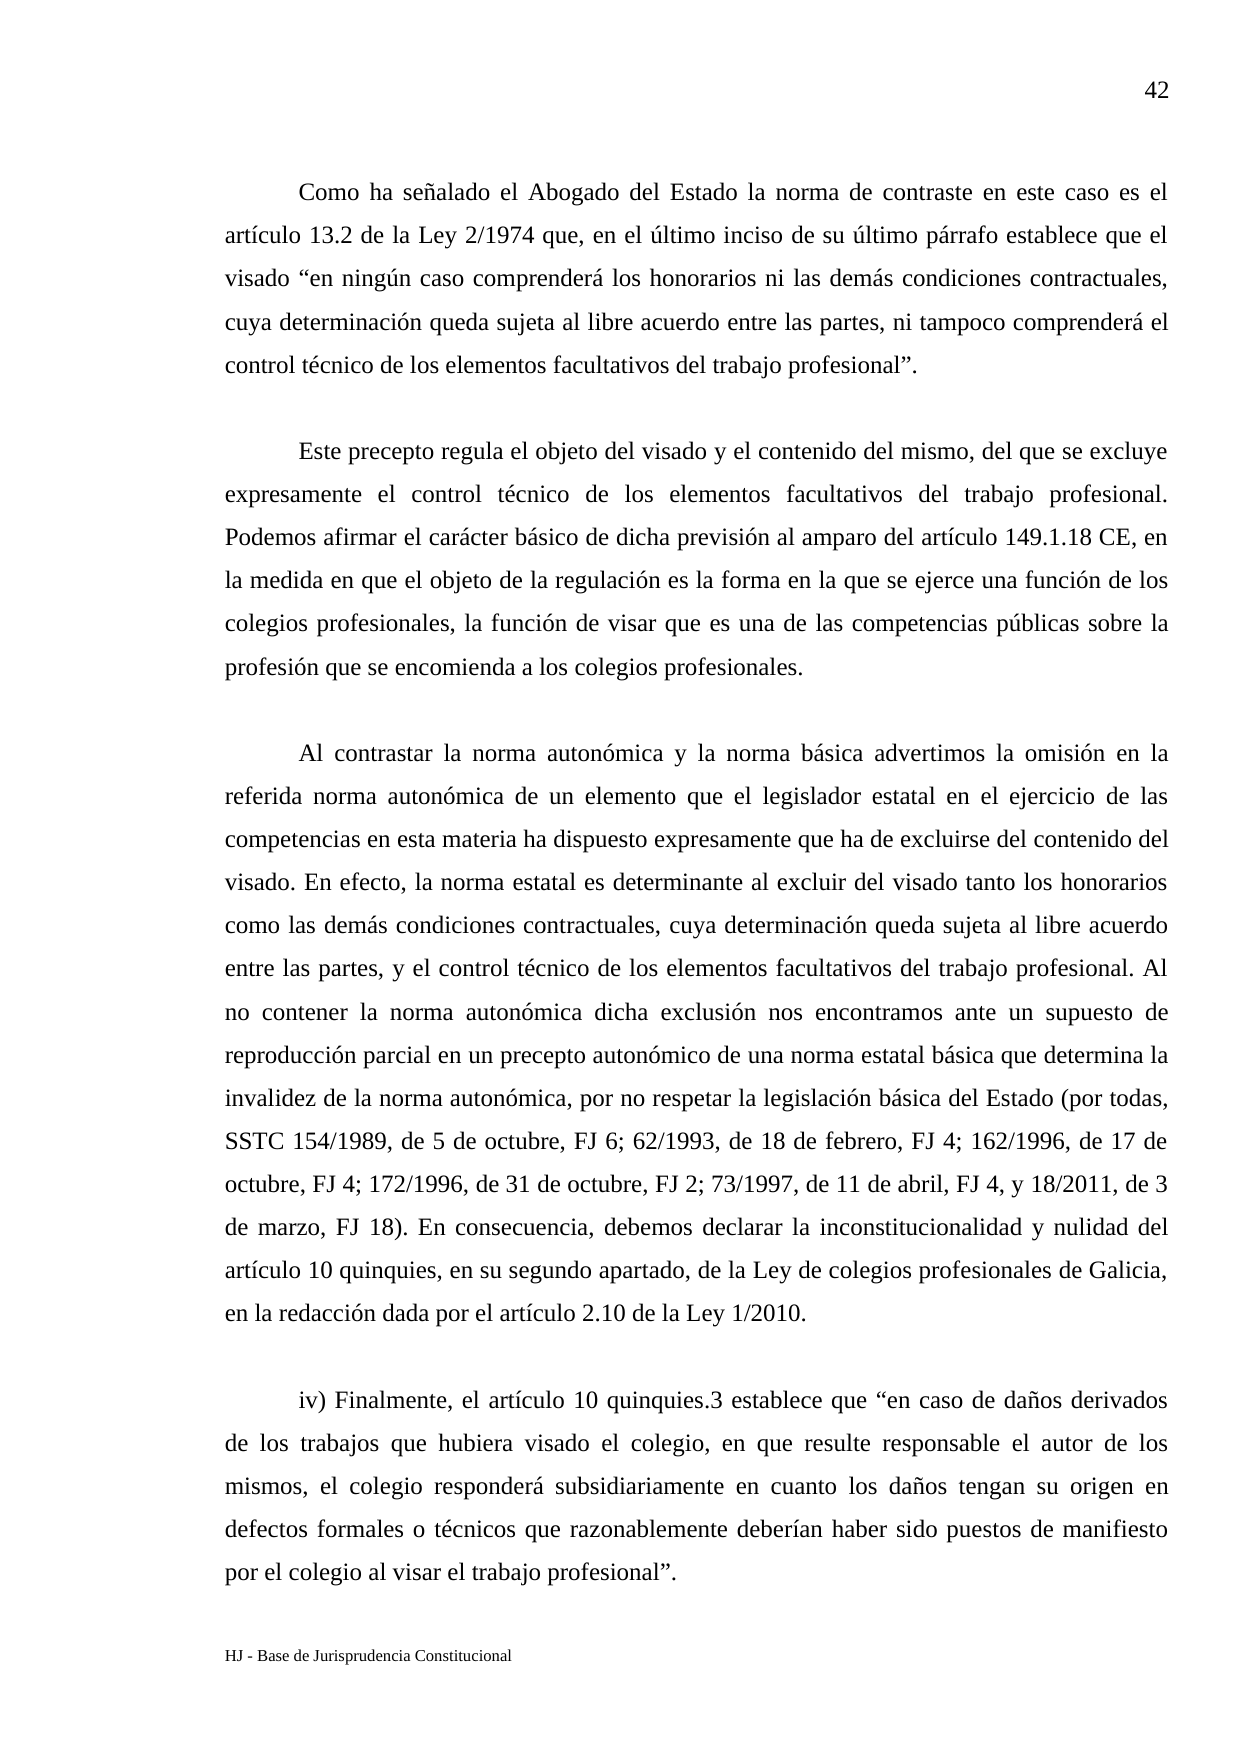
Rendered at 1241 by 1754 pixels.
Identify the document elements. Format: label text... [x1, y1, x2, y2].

text Al contrastar la norma autonómica y la norma básica advertimos la omisión en la referida norma autonómica de un elemento que el legislador estatal en el ejercicio de las competencias en esta materia ha dispuesto expresamente que ha de excluirse del contenido del visado. En efecto, la norma estatal es determinante al excluir del visado tanto los honorarios como las demás condiciones contractuales, cuya determinación queda sujeta al libre acuerdo entre las partes, y el control técnico de los elementos facultativos del trabajo profesional. Al no contener la norma autonómica dicha exclusión nos encontramos ante un supuesto de reproducción parcial en un precepto autonómico de una norma estatal básica que determina la invalidez de la norma autonómica, por no respetar la legislación básica del Estado (por todas, SSTC 154/1989, de 5 de octubre, FJ 6; 62/1993, de 18 de febrero, FJ 4; 162/1996, de 17 de octubre, FJ 4; 172/1996, de 31 de octubre, FJ 2; 73/1997, de 11 de abril, FJ 4, y 18/2011, de 3 de marzo, FJ 18). En consecuencia, debemos declarar la inconstitucionalidad y nulidad del artículo 10 quinquies, en su segundo apartado, de la Ley de colegios profesionales de Galicia, en la redacción dada por el artículo 2.10 de la Ley 1/2010. [224, 738, 1169, 1327]
text iv) Finalmente, el artículo 10 quinquies.3 establece que “en caso de daños derivados de los trabajos que hubiera visado el colegio, en que resulte responsable el autor de los mismos, el colegio responderá subsidiariamente en cuanto los daños tengan su origen en defectos formales o técnicos que razonablemente deberían haber sido puestos de manifiesto por el colegio al visar el trabajo profesional”. [224, 1385, 1169, 1586]
text Este precepto regula el objeto del visado y el contenido del mismo, del que se excluye expresamente el control técnico de los elementos facultativos del trabajo profesional. Podemos afirmar el carácter básico de dicha previsión al amparo del artículo 149.1.18 CE, en la medida en que el objeto de la regulación es la forma en la que se ejerce una función de los colegios profesionales, la función de visar que es una de las competencias públicas sobre la profesión que se encomienda a los colegios profesionales. [224, 436, 1169, 680]
text Como ha señalado el Abogado del Estado la norma de contraste en este caso es el artículo 13.2 de la Ley 2/1974 que, en el último inciso de su último párrafo establece que el visado “en ningún caso comprenderá los honorarios ni las demás condiciones contractuales, cuya determinación queda sujeta al libre acuerdo entre las partes, ni tampoco comprenderá el control técnico de los elementos facultativos del trabajo profesional”. [224, 177, 1169, 378]
